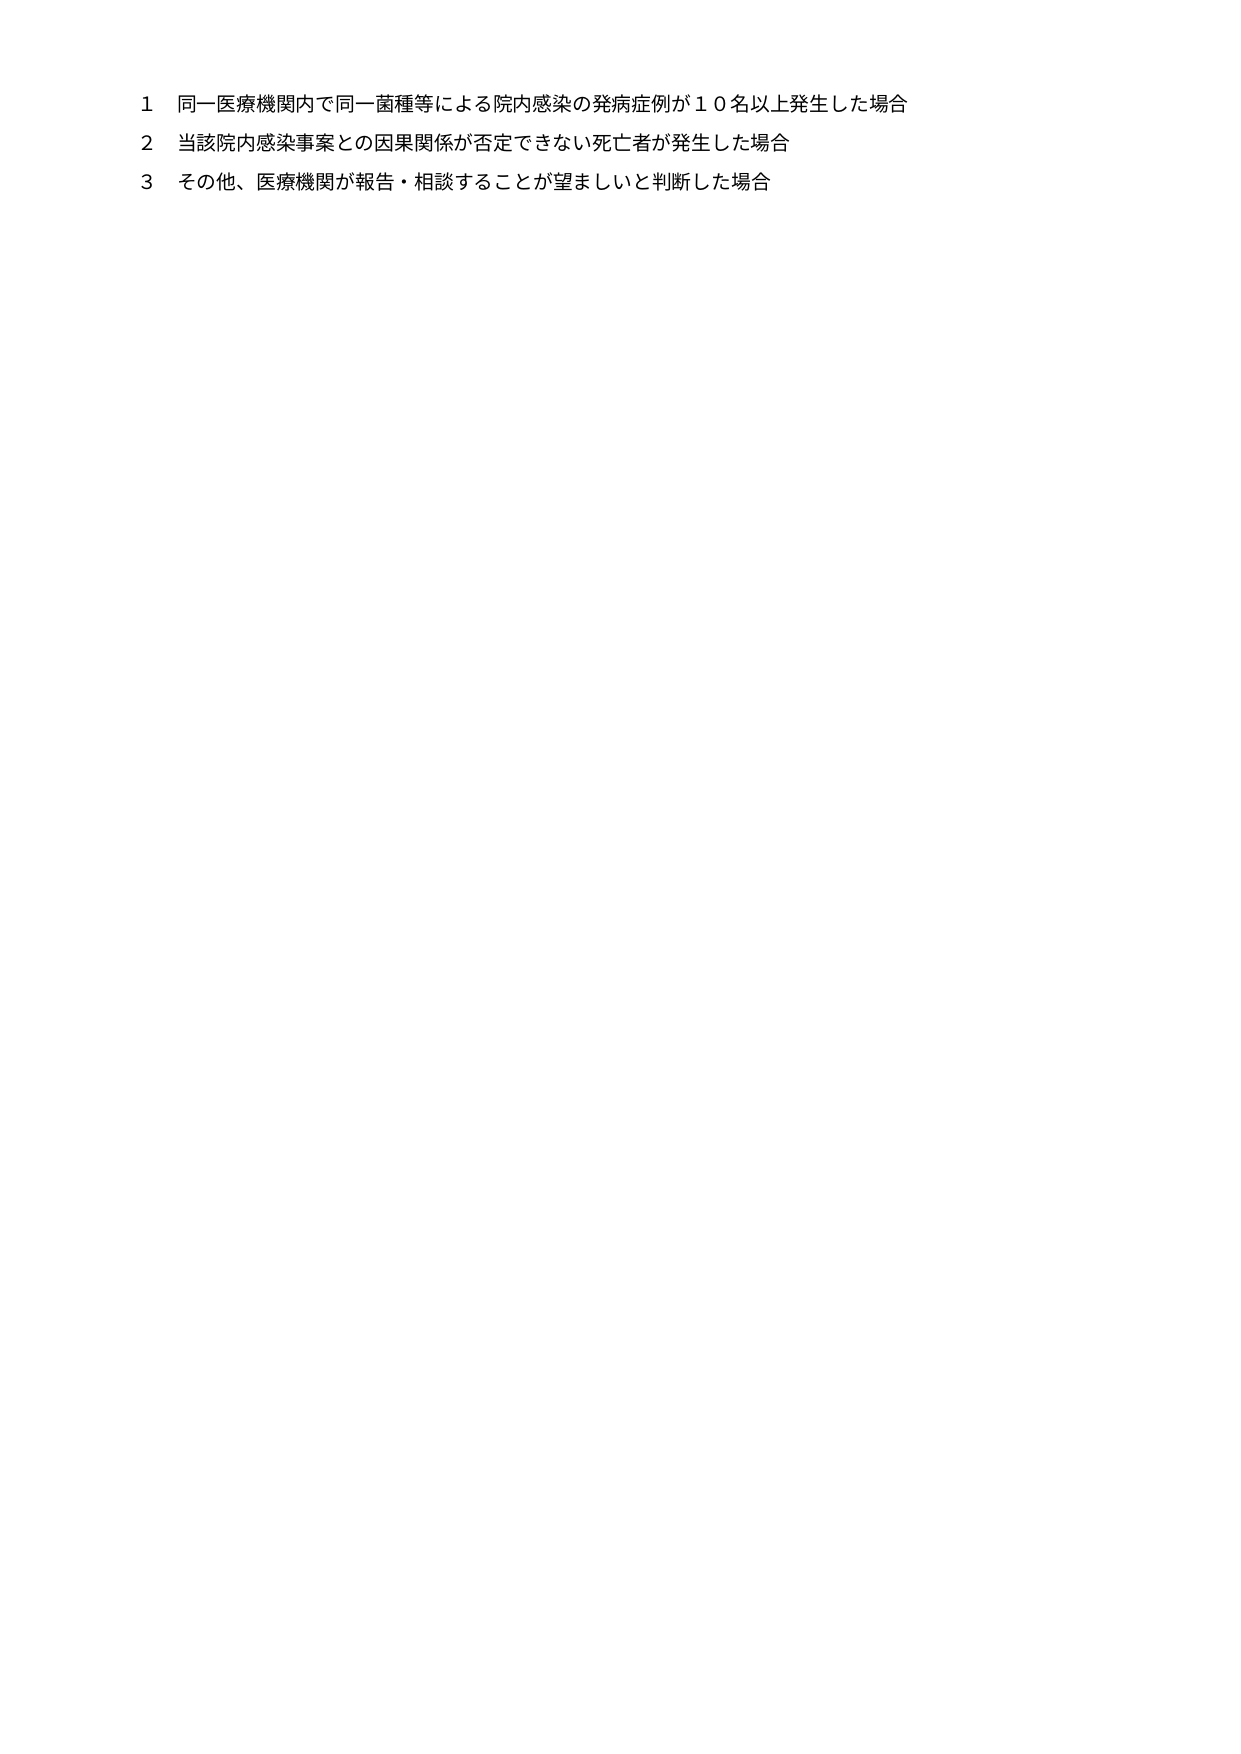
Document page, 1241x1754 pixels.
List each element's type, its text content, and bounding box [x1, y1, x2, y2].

subtitle ３ その他、医療機関が報告・相談することが望ましいと判断した場合 [137, 167, 1122, 195]
subtitle ２ 当該院内感染事案との因果関係が否定できない死亡者が発生した場合 [137, 128, 1122, 156]
subtitle １ 同一医療機関内で同一菌種等による院内感染の発病症例が１０名以上発生した場合 [137, 89, 1122, 117]
